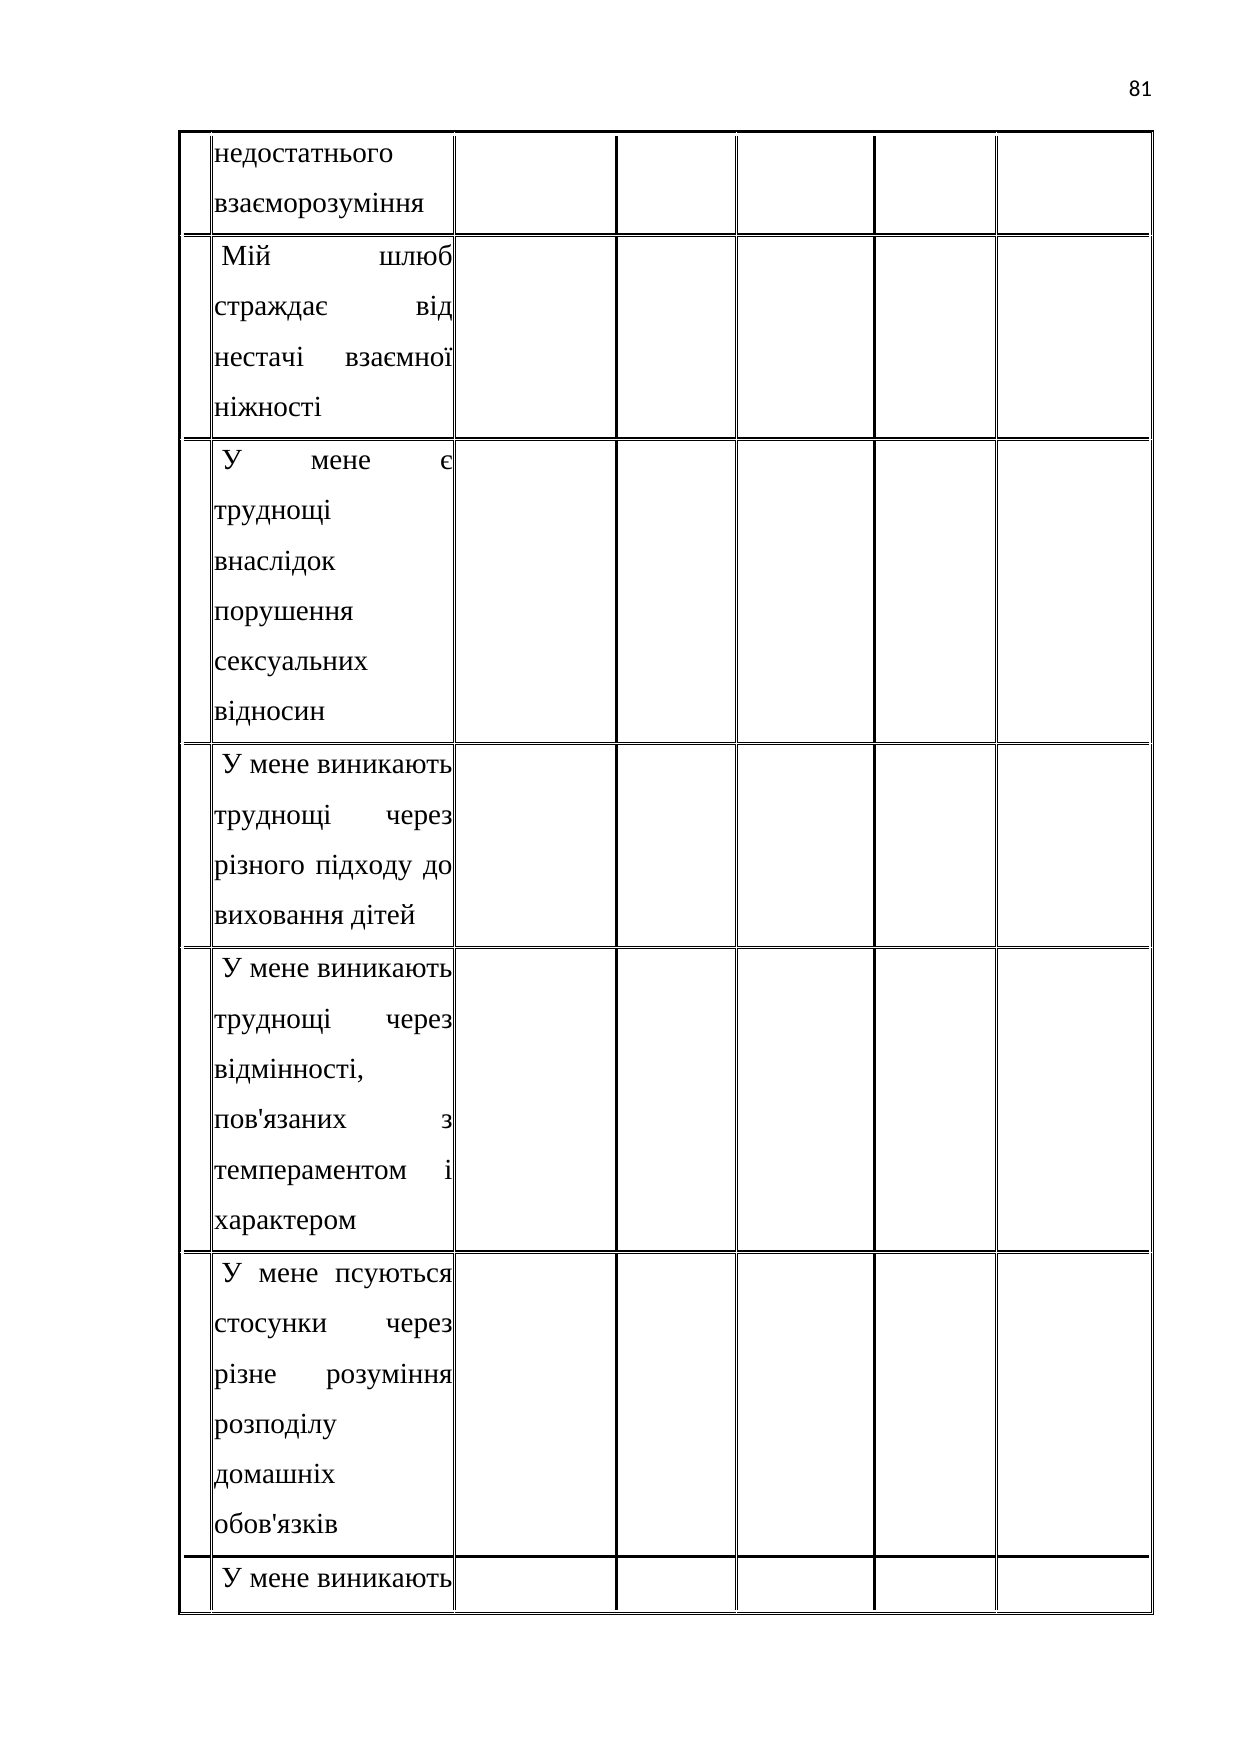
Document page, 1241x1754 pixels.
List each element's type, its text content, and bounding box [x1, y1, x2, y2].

table_cell [738, 237, 873, 437]
table_cell [618, 237, 735, 437]
table_cell [181, 1555, 212, 1611]
table_cell [737, 1558, 874, 1611]
table_cell [738, 441, 873, 742]
table_cell [874, 133, 997, 233]
table_cell [180, 742, 212, 946]
table_cell [998, 1250, 1151, 1555]
table_cell У мене є труднощі внаслідок порушення сексуальних відносин [213, 441, 453, 742]
table_cell [738, 949, 873, 1250]
table_cell [181, 437, 210, 742]
table_cell [997, 133, 1151, 233]
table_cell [212, 1558, 455, 1611]
table_cell [738, 1254, 873, 1555]
table_cell [738, 745, 873, 946]
table_cell [876, 949, 995, 1250]
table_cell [212, 133, 455, 233]
table_cell [998, 233, 1151, 437]
table_cell [876, 237, 995, 437]
table_cell [998, 437, 1151, 742]
table_cell [456, 1254, 615, 1555]
table_cell [618, 441, 735, 742]
table_cell Мій шлюб страждає від нестачі взаємної ніжності [213, 237, 453, 437]
table_cell У мене псуються стосунки через різне розуміння розподілу домашніх обов'язків [213, 1254, 453, 1555]
table_cell [456, 441, 615, 742]
table_cell [181, 133, 212, 233]
table_cell [997, 1555, 1151, 1611]
table_cell [616, 1558, 737, 1611]
table_cell [876, 441, 995, 742]
table_cell [618, 949, 735, 1250]
table_cell [874, 1558, 997, 1611]
table_cell [180, 946, 212, 1250]
table_cell [455, 133, 616, 233]
table_cell [181, 233, 210, 437]
table_cell [456, 237, 615, 437]
table_cell [456, 949, 615, 1250]
table_cell [876, 1254, 995, 1555]
table_cell У мене виникають труднощі через відмінності, пов'язаних з темпераментом і характером [213, 949, 453, 1250]
table_cell [618, 745, 735, 946]
table_cell [456, 745, 615, 946]
table_cell [997, 946, 1152, 1250]
table_cell [876, 745, 995, 946]
table_cell [181, 1250, 210, 1555]
table_cell [616, 133, 737, 233]
table_cell [455, 1558, 616, 1611]
table_cell У мене виникають труднощі через різного підходу до виховання дітей [213, 745, 453, 946]
table_cell [618, 1254, 735, 1555]
table_cell [997, 742, 1152, 946]
table_cell [737, 133, 874, 233]
